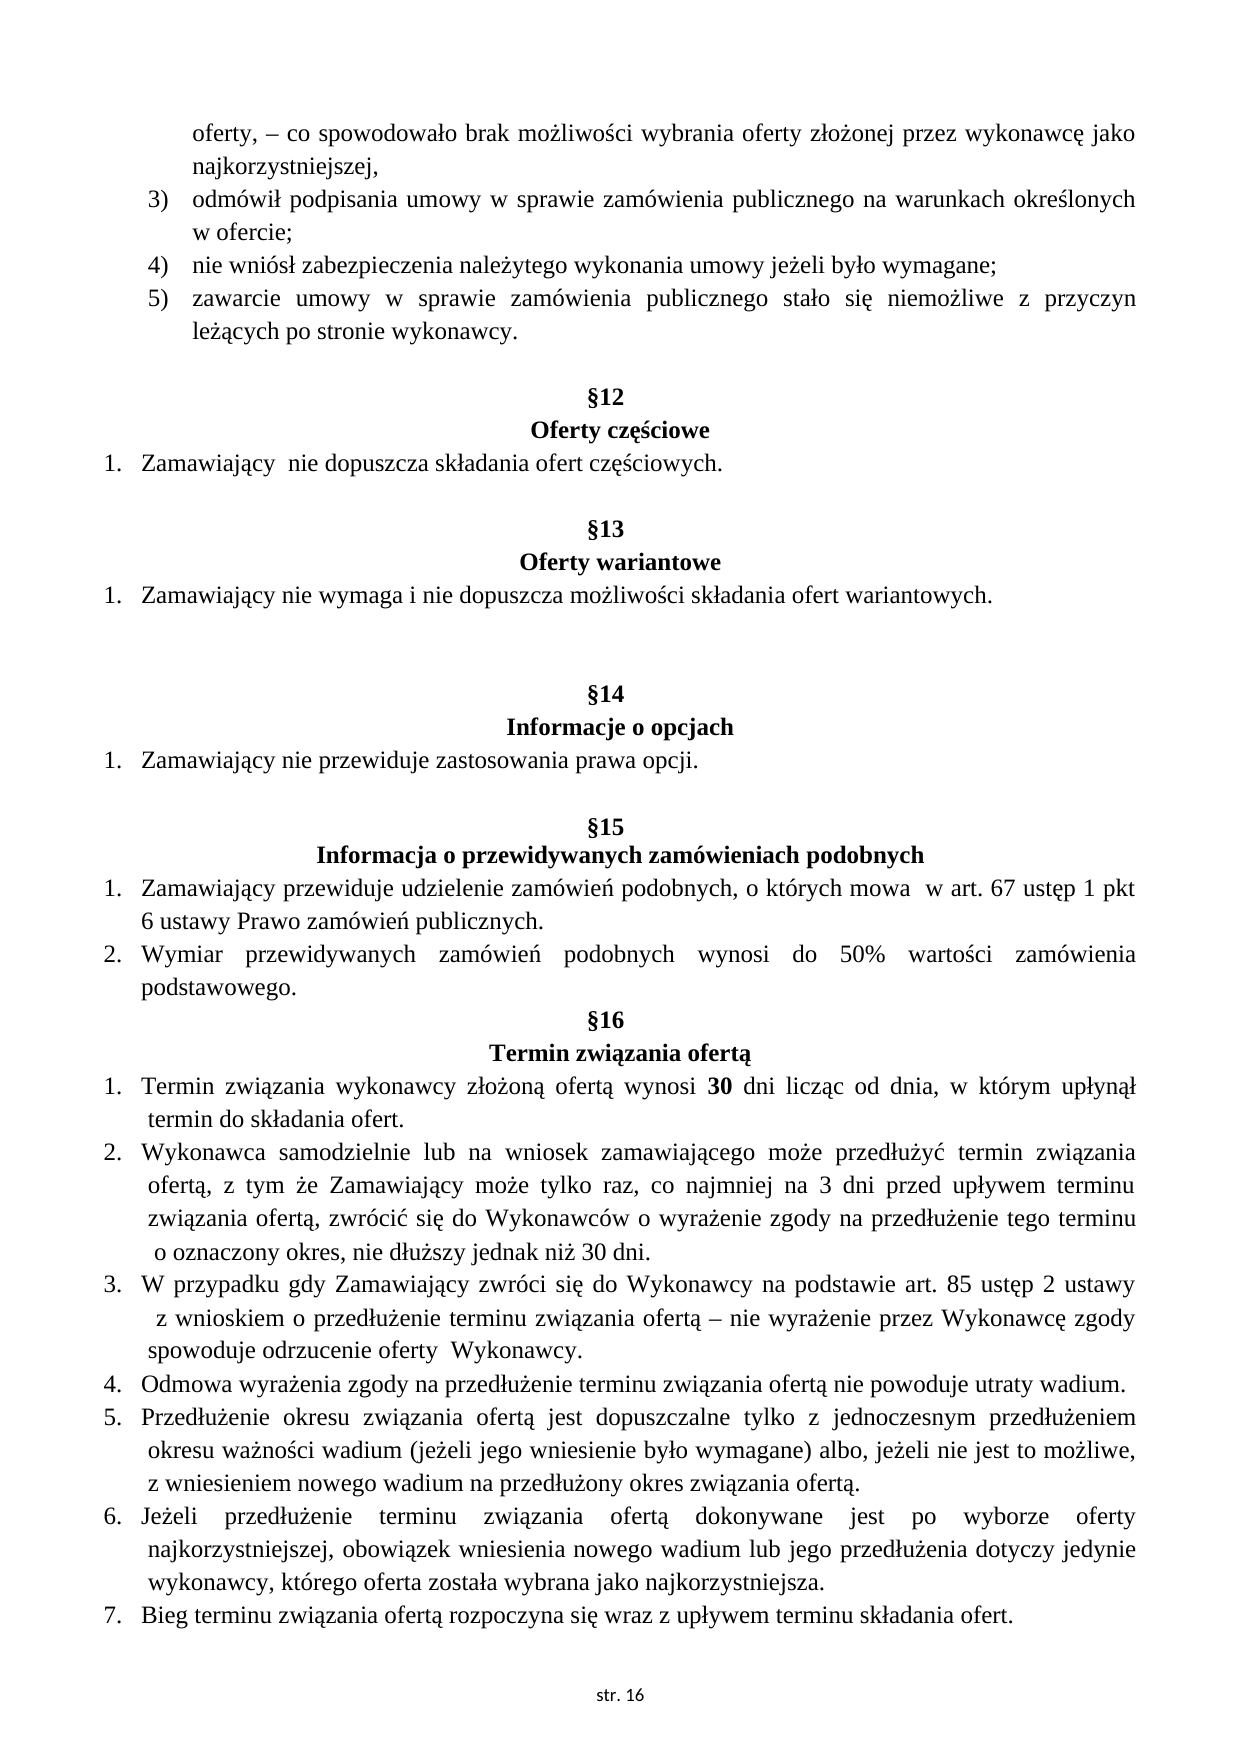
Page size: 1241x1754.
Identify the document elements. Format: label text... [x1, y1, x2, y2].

list Bieg terminu związania ofertą rozpoczyna się wraz z upływem terminu składania ofert. [103, 1600, 1137, 1628]
list W przypadku gdy Zamawiający zwróci się do Wykonawcy na podstawie art. 85 ustęp 2 ustawy z wnioskiem o przedłużenie terminu związania ofertą – nie wyrażenie przez Wykonawcę zgody spowoduje odrzucenie oferty Wykonawcy. [103, 1269, 1137, 1364]
list Jeżeli przedłużenie terminu związania ofertą dokonywane jest po wyborze oferty najkorzystniejszej, obowiązek wniesienia nowego wadium lub jego przedłużenia dotyczy jedynie wykonawcy, którego oferta została wybrana jako najkorzystniejsza. [103, 1501, 1137, 1596]
subtitle Informacje o opcjach [103, 712, 1137, 741]
list Zamawiający przewiduje udzielenie zamówień podobnych, o których mowa w art. 67 ustęp 1 pkt 6 ustawy Prawo zamówień publicznych. [103, 873, 1137, 935]
list Przedłużenie okresu związania ofertą jest dopuszczalne tylko z jednoczesnym przedłużeniem okresu ważności wadium (jeżeli jego wniesienie było wymagane) albo, jeżeli nie jest to możliwe, z wniesieniem nowego wadium na przedłużony okres związania ofertą. [103, 1402, 1137, 1496]
list Zamawiający nie przewiduje zastosowania prawa opcji. [103, 746, 1137, 774]
subtitle Termin związania ofertą [103, 1038, 1137, 1067]
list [148, 118, 1137, 180]
list Wykonawca samodzielnie lub na wniosek zamawiającego może przedłużyć termin związania ofertą, z tym że Zamawiający może tylko raz, co najmniej na 3 dni przed upływem terminu związania ofertą, zwrócić się do Wykonawców o wyrażenie zgody na przedłużenie tego terminu o oznaczony okres, nie dłuższy jednak niż 30 dni. [103, 1137, 1137, 1265]
subtitle Informacja o przewidywanych zamówieniach podobnych [103, 840, 1137, 869]
subtitle Oferty częściowe [103, 415, 1137, 444]
list Termin związania wykonawcy złożoną ofertą wynosi 30 dni licząc od dnia, w którym upłynął termin do składania ofert. [103, 1071, 1137, 1133]
list Zamawiający nie dopuszcza składania ofert częściowych. [103, 448, 1137, 477]
list zawarcie umowy w sprawie zamówienia publicznego stało się niemożliwe z przyczyn leżących po stronie wykonawcy. [148, 283, 1137, 345]
list Zamawiający nie wymaga i nie dopuszcza możliwości składania ofert wariantowych. [103, 580, 1137, 609]
list odmówił podpisania umowy w sprawie zamówienia publicznego na warunkach określonych w ofercie; [148, 184, 1137, 246]
list Odmowa wyrażenia zgody na przedłużenie terminu związania ofertą nie powoduje utraty wadium. [103, 1369, 1137, 1397]
list Wymiar przewidywanych zamówień podobnych wynosi do 50% wartości zamówienia podstawowego. [103, 939, 1137, 1001]
subtitle Oferty wariantowe [103, 547, 1137, 576]
list nie wniósł zabezpieczenia należytego wykonania umowy jeżeli było wymagane; [148, 250, 1137, 279]
